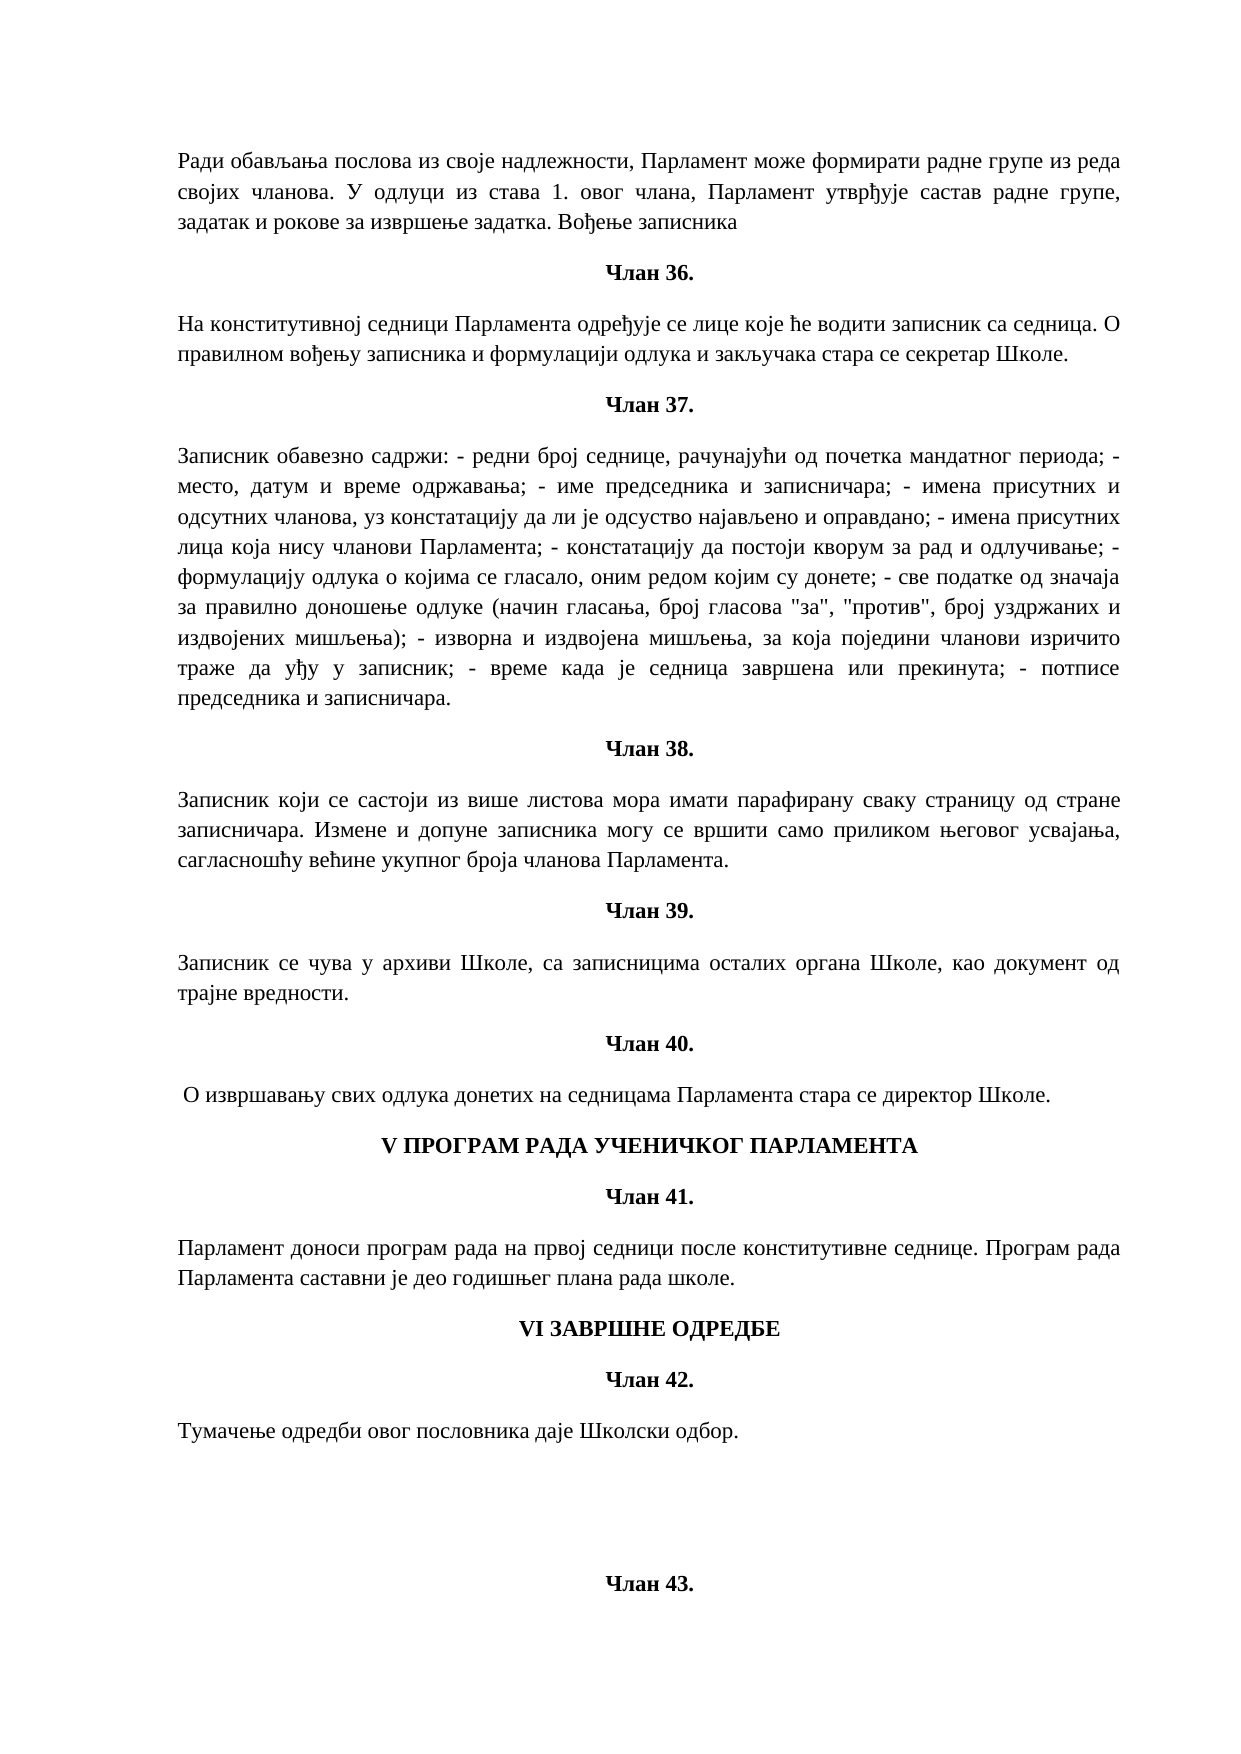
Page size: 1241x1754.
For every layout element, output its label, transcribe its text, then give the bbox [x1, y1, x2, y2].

text На конститутивној седници Парламента одређује се лице које ће водити записник са седница. О правилном вођењу записника и формулацији одлука и закључака стара се секретар Школе. [177, 310, 1122, 367]
text Записник се чува у архиви Школе, са записницима осталих органа Школе, као документ од трајне вредности. [177, 949, 1122, 1005]
text Члан 37. [177, 391, 1122, 418]
text Парламент доноси програм рада на првој седници после конститутивне седнице. Програм рада Парламента саставни је део годишњег плана рада школе. [177, 1234, 1122, 1291]
text Члан 36. [177, 259, 1122, 285]
text О извршавању свих одлука донетих на седницама Парламента стара се директор Школе. [177, 1081, 1122, 1107]
text Ради обављања послова из своје надлежности, Парламент може формирати радне групе из реда својих чланова. У одлуци из става 1. овог члана, Парламент утврђује састав радне групе, задатак и рокове за извршење задатка. Вођење записника [177, 148, 1122, 234]
text Члан 39. [177, 898, 1122, 924]
text Записник обавезно садржи: - редни број седнице, рачунајући од почетка мандатног периода; - место, датум и време одржавања; - име председника и записничара; - имена присутних и одсутних чланова, уз констатацију да ли је одсуство најављено и оправдано; - имена присутних лица која нису чланови Парламента; - констатацију да постоји кворум за рад и одлучивање; - формулацију одлука о којима се гласало, оним редом којим су донете; - све податке од значаја за правилно доношење одлуке (начин гласања, број гласова "за", "против", број уздржаних и издвојених мишљења); - изворна и издвојена мишљења, за која поједини чланови изричито траже да уђу у записник; - време када је седница завршена или прекинута; - потписе председника и записничара. [177, 442, 1122, 710]
text Члан 40. [177, 1030, 1122, 1056]
text Члан 41. [177, 1183, 1122, 1209]
text V ПРОГРАМ РАДА УЧЕНИЧКОГ ПАРЛАМЕНТА [177, 1132, 1122, 1158]
text Тумачење одредби овог пословника даје Школски одбор. [177, 1417, 1122, 1444]
text VI ЗАВРШНЕ ОДРЕДБЕ [177, 1315, 1122, 1342]
text Члан 43. [177, 1571, 1122, 1597]
text Члан 38. [177, 735, 1122, 761]
text Записник који се састоји из више листова мора имати парафирану сваку страницу од стране записничара. Измене и допуне записника могу се вршити само приликом његовог усвајања, сагласношћу већине укупног броја чланова Парламента. [177, 786, 1122, 873]
text Члан 42. [177, 1366, 1122, 1393]
